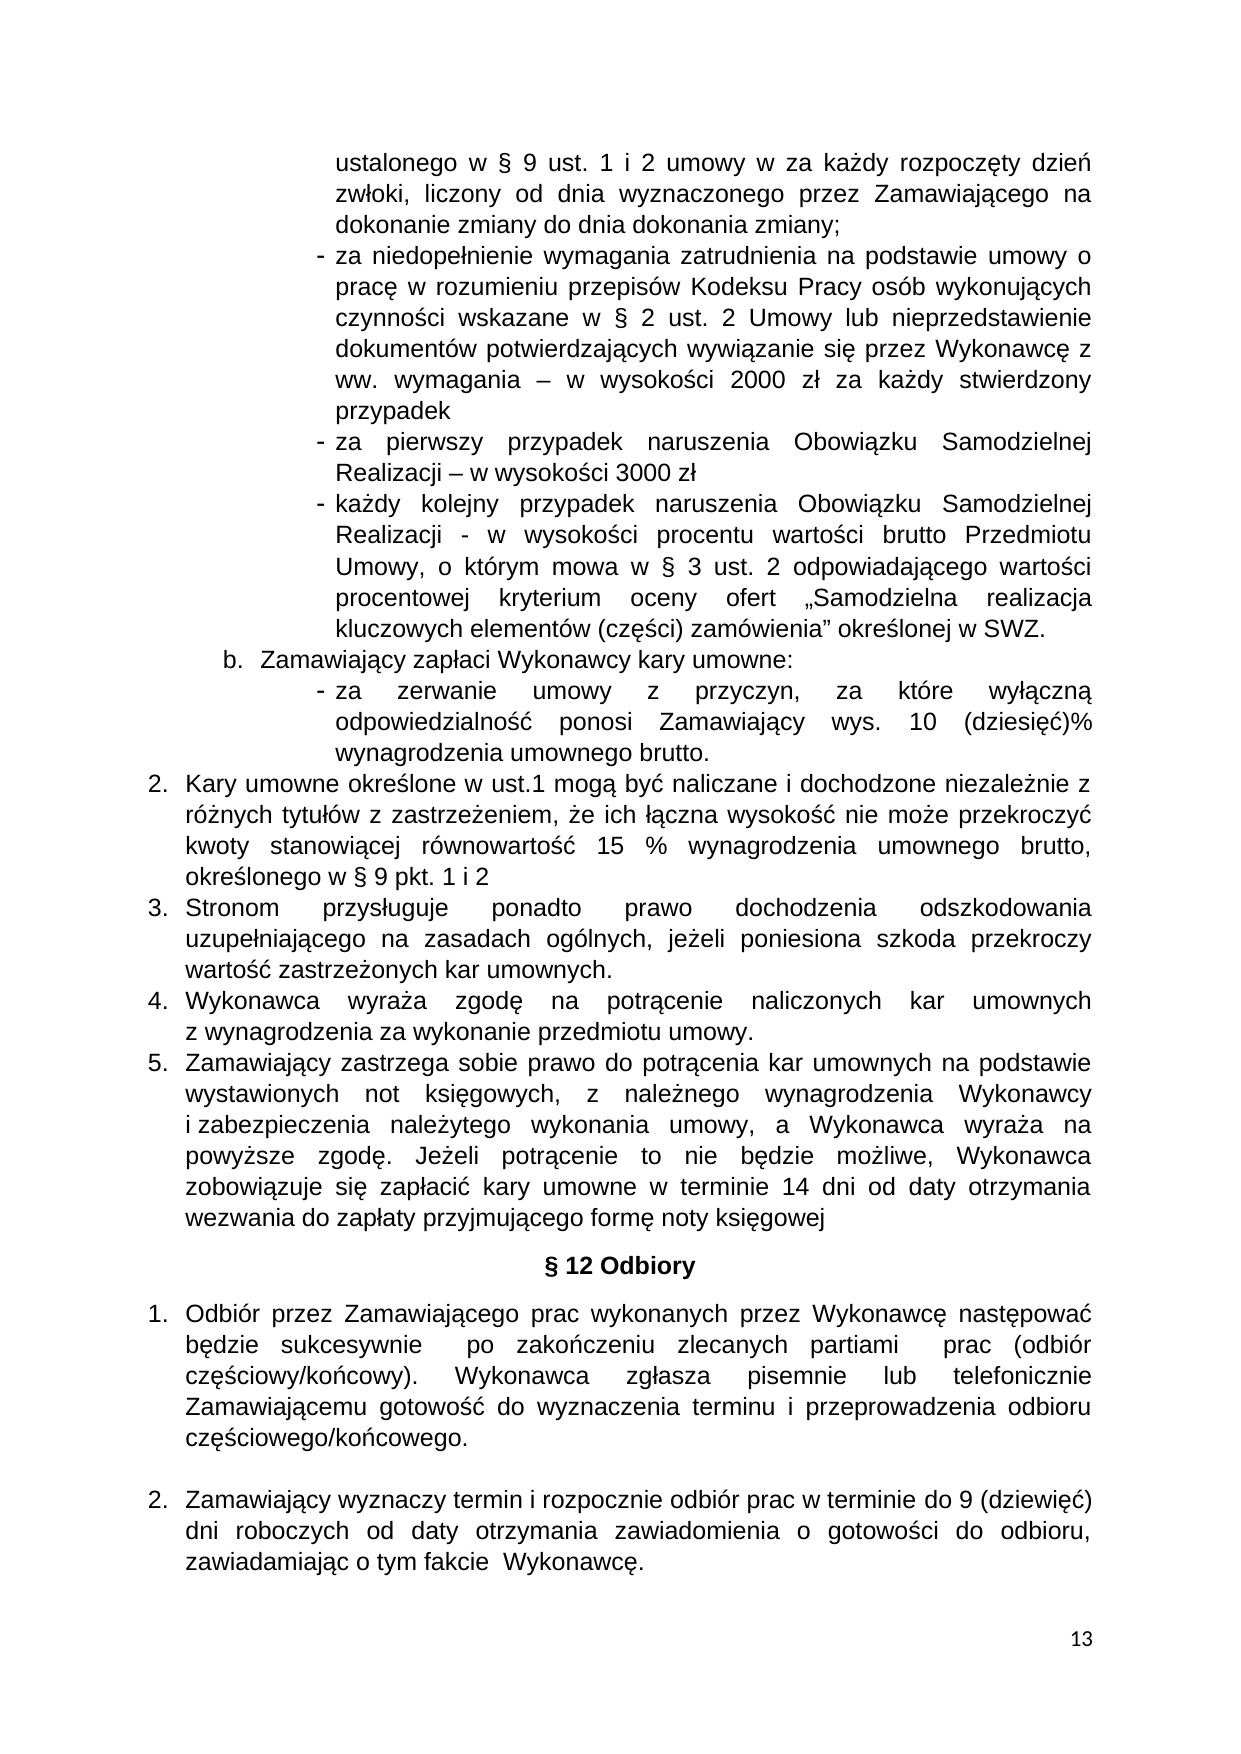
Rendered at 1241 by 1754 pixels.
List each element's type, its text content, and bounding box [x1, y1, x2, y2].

list Zamawiający wyznaczy termin i rozpocznie odbiór prac w terminie do 9 (dziewięć) dni roboczych od daty otrzymania zawiadomienia o gotowości do odbioru, zawiadamiając o tym fakcie Wykonawcę. [148, 1485, 1093, 1576]
list Zamawiający zapłaci Wykonawcy kary umowne: [223, 644, 1093, 673]
list Odbiór przez Zamawiającego prac wykonanych przez Wykonawcę następować będzie sukcesywnie po zakończeniu zlecanych partiami prac (odbiór częściowy/końcowy). Wykonawca zgłasza pisemnie lub telefonicznie Zamawiającemu gotowość do wyznaczenia terminu i przeprowadzenia odbioru częściowego/końcowego. [148, 1299, 1093, 1452]
list Stronom przysługuje ponadto prawo dochodzenia odszkodowania uzupełniającego na zasadach ogólnych, jeżeli poniesiona szkoda przekroczy wartość zastrzeżonych kar umownych. [148, 893, 1093, 984]
list Wykonawca wyraża zgodę na potrącenie naliczonych kar umownych z wynagrodzenia za wykonanie przedmiotu umowy. [148, 986, 1093, 1046]
text § 12 Odbiory [148, 1251, 1093, 1280]
list Kary umowne określone w ust.1 mogą być naliczane i dochodzone niezależnie z różnych tytułów z zastrzeżeniem, że ich łączna wysokość nie może przekroczyć kwoty stanowiącej równowartość 15 % wynagrodzenia umownego brutto, określonego w § 9 pkt. 1 i 2 [148, 769, 1093, 891]
list za niedopełnienie wymagania zatrudnienia na podstawie umowy o pracę w rozumieniu przepisów Kodeksu Pracy osób wykonujących czynności wskazane w § 2 ust. 2 Umowy lub nieprzedstawienie dokumentów potwierdzających wywiązanie się przez Wykonawcę z ww. wymagania – w wysokości 2000 zł za każdy stwierdzony przypadek [316, 241, 1093, 425]
list Zamawiający zastrzega sobie prawo do potrącenia kar umownych na podstawie wystawionych not księgowych, z należnego wynagrodzenia Wykonawcy i zabezpieczenia należytego wykonania umowy, a Wykonawca wyraża na powyższe zgodę. Jeżeli potrącenie to nie będzie możliwe, Wykonawca zobowiązuje się zapłacić kary umowne w terminie 14 dni od daty otrzymania wezwania do zapłaty przyjmującego formę noty księgowej [148, 1048, 1093, 1232]
list każdy kolejny przypadek naruszenia Obowiązku Samodzielnej Realizacji - w wysokości procentu wartości brutto Przedmiotu Umowy, o którym mowa w § 3 ust. 2 odpowiadającego wartości procentowej kryterium oceny ofert „Samodzielna realizacja kluczowych elementów (części) zamówienia” określonej w SWZ. [316, 489, 1093, 642]
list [316, 148, 1093, 238]
list za pierwszy przypadek naruszenia Obowiązku Samodzielnej Realizacji – w wysokości 3000 zł [316, 427, 1093, 487]
list za zerwanie umowy z przyczyn, za które wyłączną odpowiedzialność ponosi Zamawiający wys. 10 (dziesięć)% wynagrodzenia umownego brutto. [316, 676, 1093, 767]
